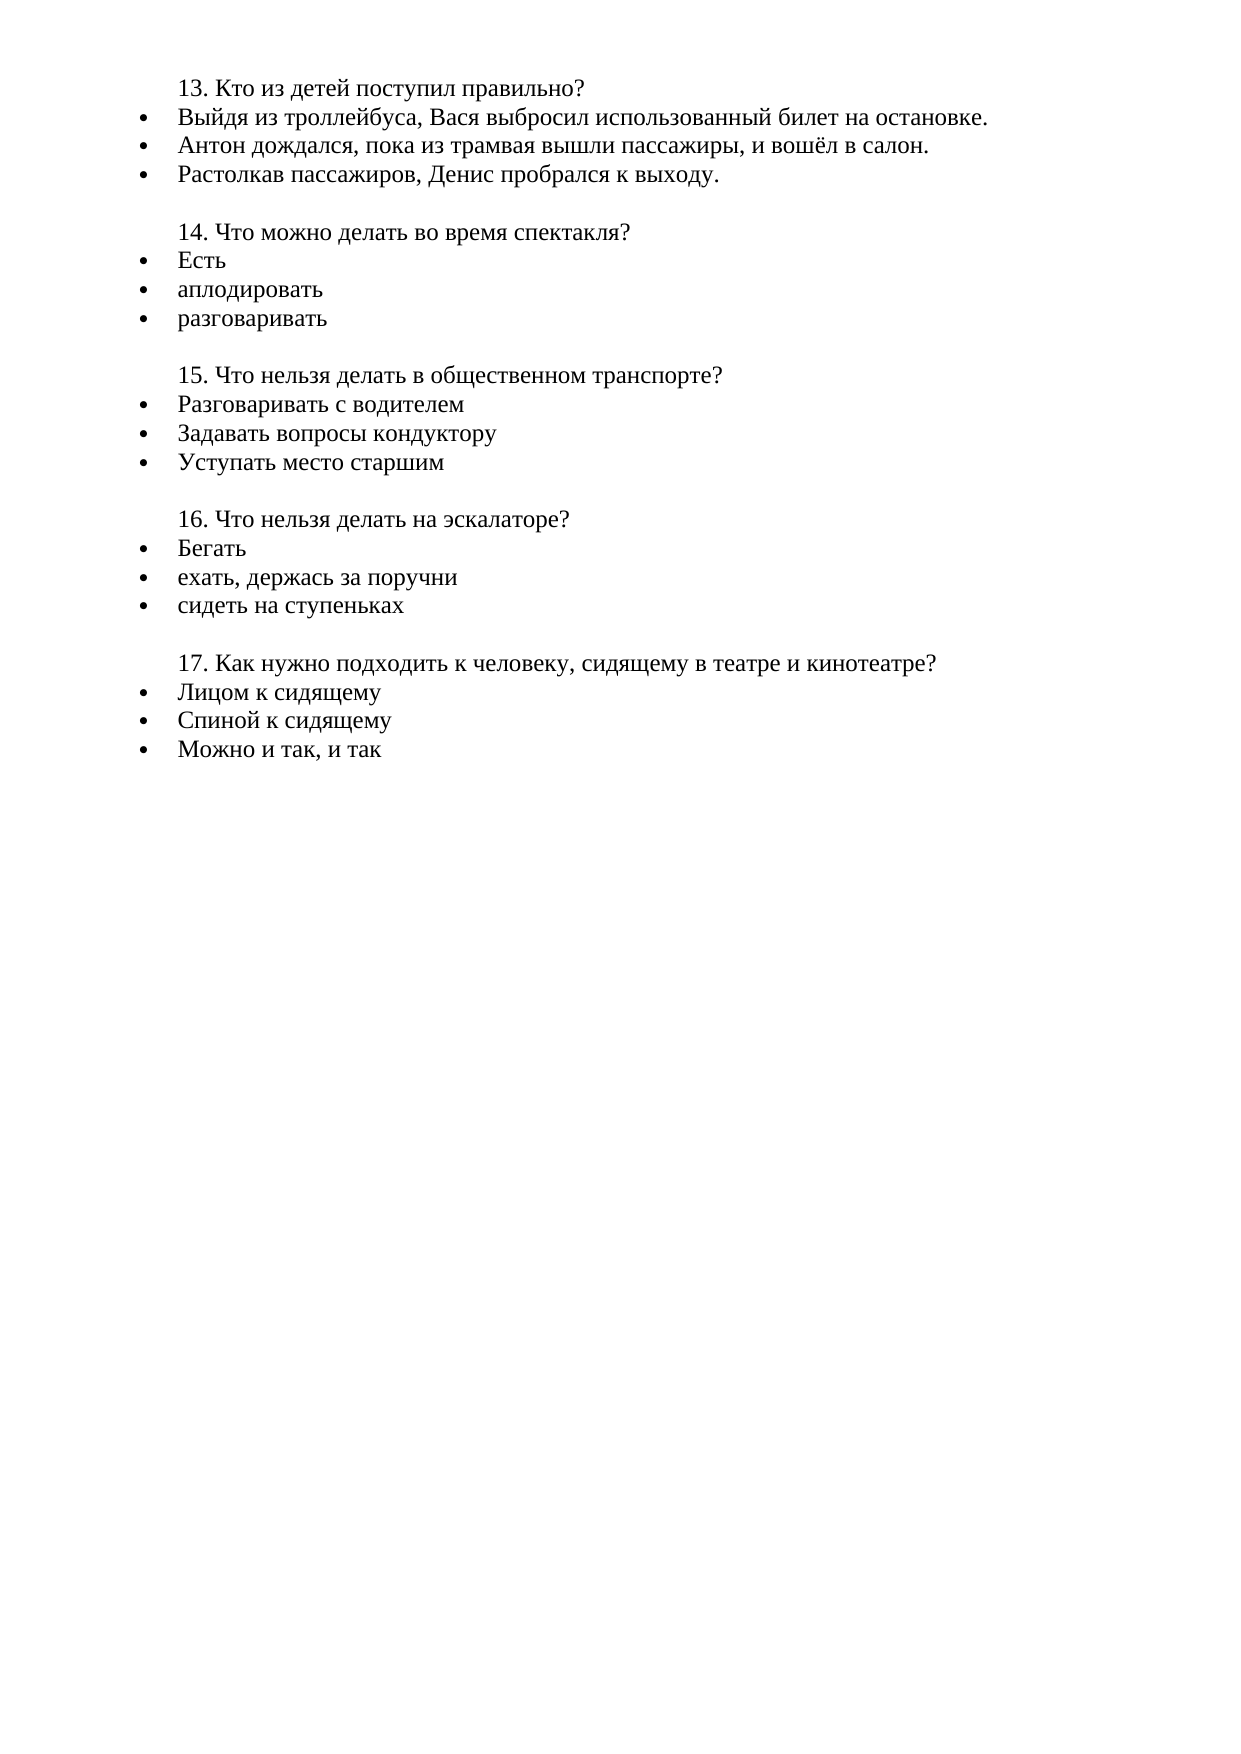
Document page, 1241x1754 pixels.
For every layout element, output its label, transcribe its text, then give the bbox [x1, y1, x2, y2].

list Есть [140, 246, 1152, 274]
text 17. Как нужно подходить к человеку, сидящему в театре и кинотеатре? [177, 648, 1152, 677]
text 16. Что нельзя делать на эскалаторе? [177, 504, 1152, 533]
list Бегать [140, 533, 1152, 562]
text 13. Кто из детей поступил правильно? [177, 73, 1152, 102]
list Выйдя из троллейбуса, Вася выбросил использованный билет на остановке. [140, 102, 1152, 131]
list Задавать вопросы кондуктору [140, 418, 1152, 447]
list Антон дождался, пока из трамвая вышли пассажиры, и вошёл в салон. [140, 131, 1152, 159]
text 14. Что можно делать во время спектакля? [177, 217, 1152, 246]
list Уступать место старшим [140, 447, 1152, 476]
list сидеть на ступеньках [140, 591, 1152, 619]
list Лицом к сидящему [140, 677, 1152, 706]
list Спиной к сидящему [140, 706, 1152, 734]
list Растолкав пассажиров, Денис пробрался к выходу. [140, 159, 1152, 188]
list ехать, держась за поручни [140, 562, 1152, 591]
list Разговаривать с водителем [140, 389, 1152, 418]
list Можно и так, и так [140, 734, 1152, 763]
list аплодировать [140, 274, 1152, 303]
list разговаривать [140, 303, 1152, 332]
text 15. Что нельзя делать в общественном транспорте? [177, 361, 1152, 389]
